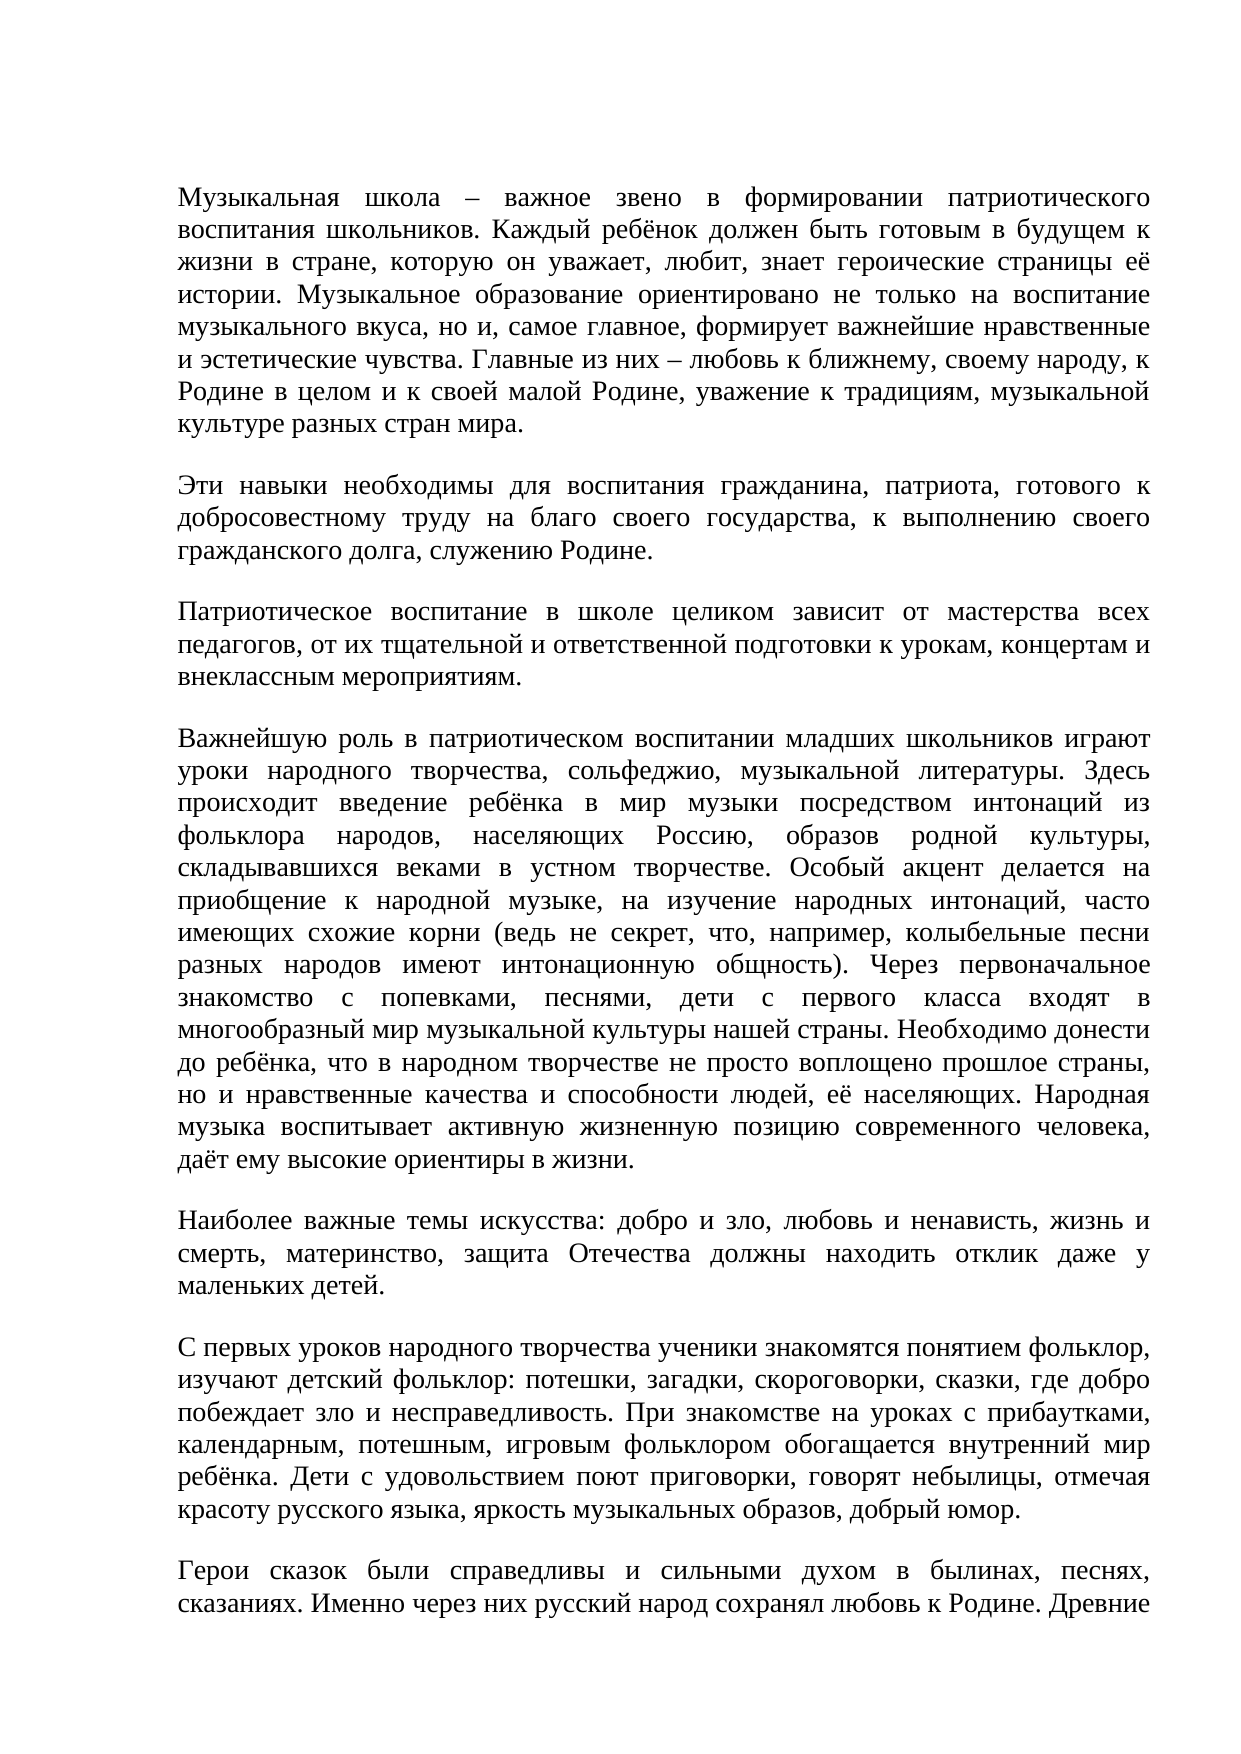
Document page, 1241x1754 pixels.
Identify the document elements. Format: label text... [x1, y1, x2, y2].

text С первых уроков народного творчества ученики знакомятся понятием фольклор, изучают детский фольклор: потешки, загадки, скороговорки, сказки, где добро побеждает зло и несправедливость. При знакомстве на уроках с прибаутками, календарным, потешным, игровым фольклором обогащается внутренний мир ребёнка. Дети с удовольствием поют приговорки, говорят небылицы, отмечая красоту русского языка, яркость музыкальных образов, добрый юмор. [177, 1330, 1152, 1524]
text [177, 1553, 1152, 1618]
text Наиболее важные темы искусства: добро и зло, любовь и ненависть, жизнь и смерть, материнство, защита Отечества должны находить отклик даже у маленьких детей. [177, 1203, 1152, 1301]
text Патриотическое воспитание в школе целиком зависит от мастерства всех педагогов, от их тщательной и ответственной подготовки к урокам, концертам и внеклассным мероприятиям. [177, 594, 1152, 692]
text Эти навыки необходимы для воспитания гражданина, патриота, готового к добросовестному труду на благо своего государства, к выполнению своего гражданского долга, служению Родине. [177, 468, 1152, 565]
text Музыкальная школа – важное звено в формировании патриотического воспитания школьников. Каждый ребёнок должен быть готовым в будущем к жизни в стране, которую он уважает, любит, знает героические страницы её истории. Музыкальное образование ориентировано не только на воспитание музыкального вкуса, но и, самое главное, формирует важнейшие нравственные и эстетические чувства. Главные из них – любовь к ближнему, своему народу, к Родине в целом и к своей малой Родине, уважение к традициям, музыкальной культуре разных стран мира. [177, 180, 1152, 439]
text Важнейшую роль в патриотическом воспитании младших школьников играют уроки народного творчества, сольфеджио, музыкальной литературы. Здесь происходит введение ребёнка в мир музыки посредством интонаций из фольклора народов, населяющих Россию, образов родной культуры, складывавшихся веками в устном творчестве. Особый акцент делается на приобщение к народной музыке, на изучение народных интонаций, часто имеющих схожие корни (ведь не секрет, что, например, колыбельные песни разных народов имеют интонационную общность). Через первоначальное знакомство с попевками, песнями, дети с первого класса входят в многообразный мир музыкальной культуры нашей страны. Необходимо донести до ребёнка, что в народном творчестве не просто воплощено прошлое страны, но и нравственные качества и способности людей, её населяющих. Народная музыка воспитывает активную жизненную позицию современного человека, даёт ему высокие ориентиры в жизни. [177, 721, 1152, 1174]
